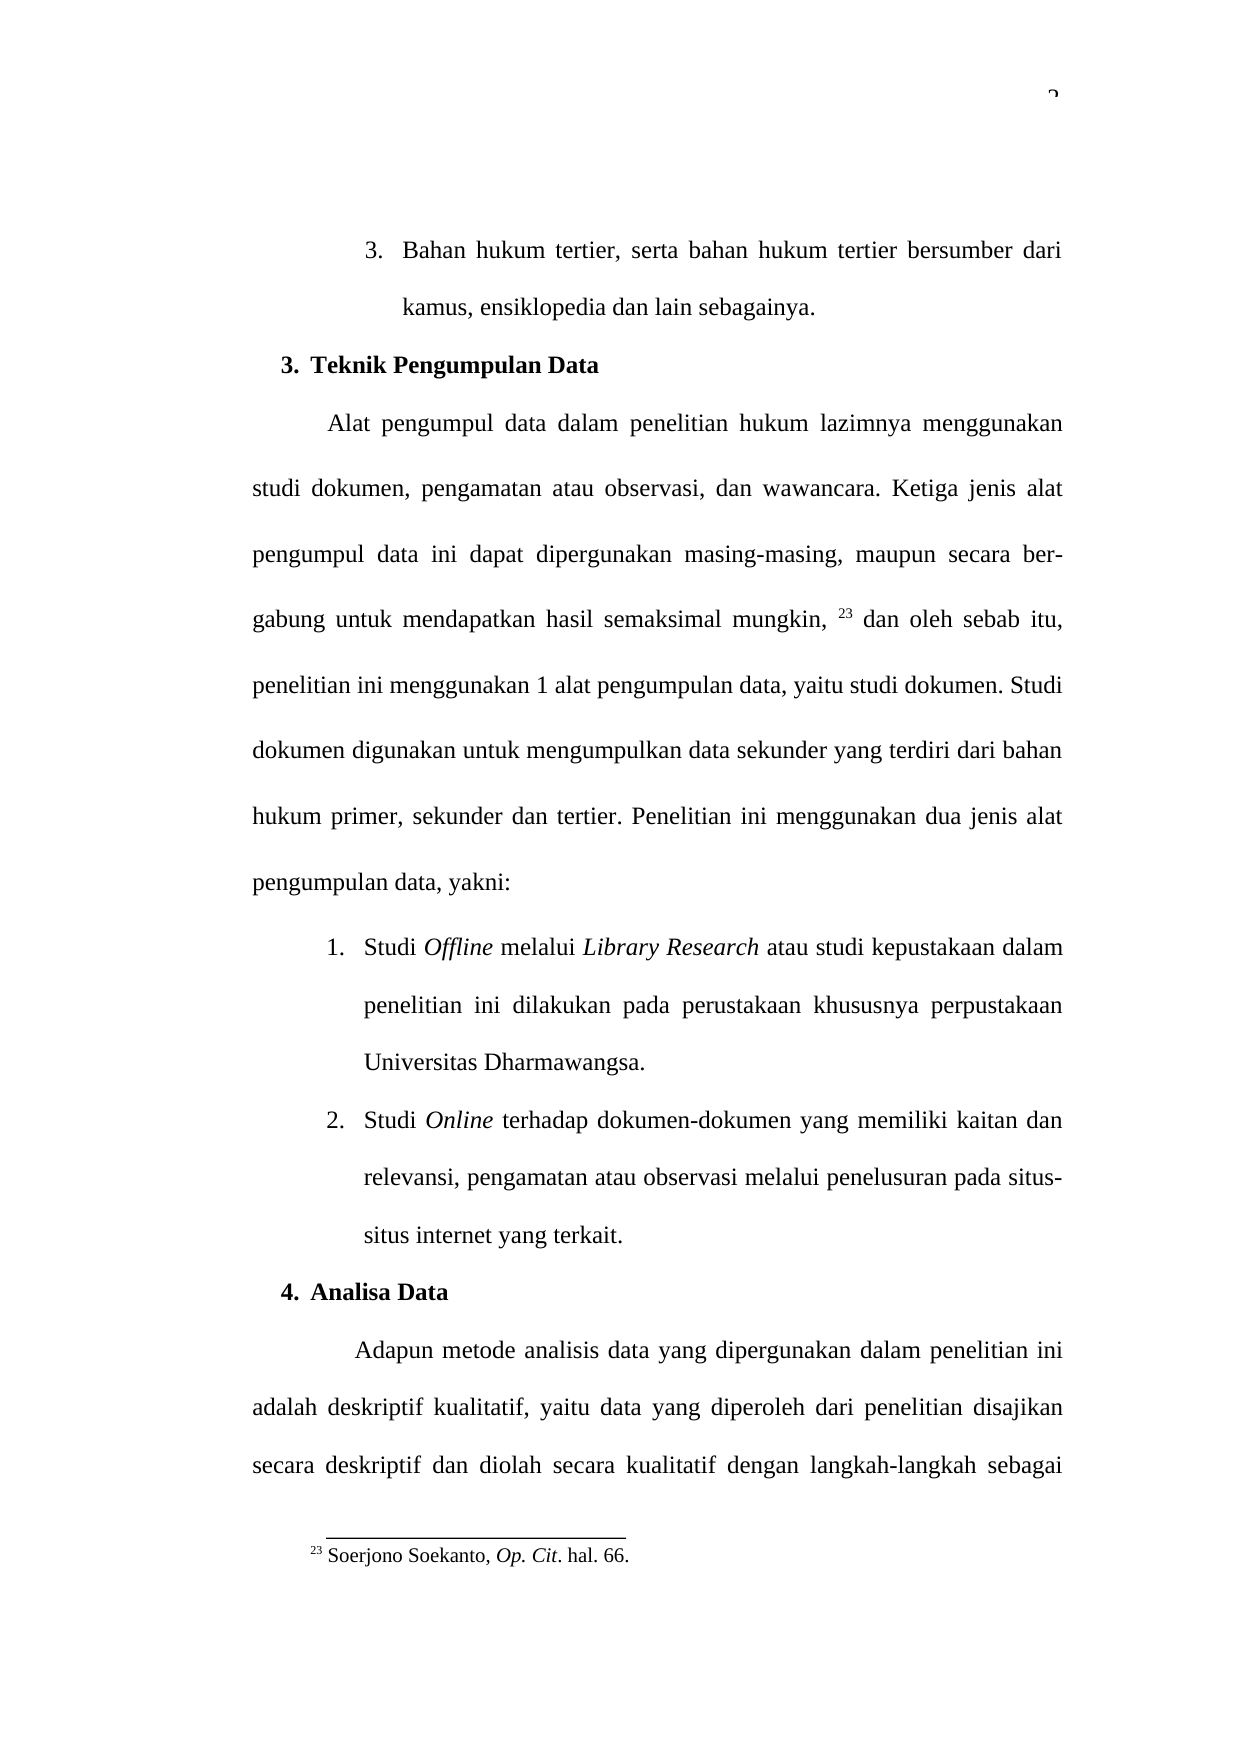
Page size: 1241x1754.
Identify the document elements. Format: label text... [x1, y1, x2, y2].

subtitle Analisa Data [281, 1277, 1186, 1306]
list Studi Offline melalui Library Research atau studi kepustakaan dalam penelitian ini dilakukan pada perustakaan khususnya perpustakaan Universitas Dharmawangsa. [326, 932, 1063, 1076]
text 23 Soerjono Soekanto, Op. Cit. hal. 66. [310, 1543, 1186, 1567]
list Bahan hukum tertier, serta bahan hukum tertier bersumber dari kamus, ensiklopedia dan lain sebagainya. [364, 235, 1063, 321]
subtitle Teknik Pengumpulan Data [281, 350, 1186, 379]
list Studi Online terhadap dokumen-dokumen yang memiliki kaitan dan relevansi, pengamatan atau observasi melalui penelusuran pada situs- situs internet yang terkait. [326, 1105, 1063, 1248]
text Adapun metode analisis data yang dipergunakan dalam penelitian ini adalah deskriptif kualitatif, yaitu data yang diperoleh dari penelitian disajikan secara deskriptif dan diolah secara kualitatif dengan langkah-langkah sebagai [252, 1335, 1064, 1478]
text Alat pengumpul data dalam penelitian hukum lazimnya menggunakan studi dokumen, pengamatan atau observasi, dan wawancara. Ketiga jenis alat pengumpul data ini dapat dipergunakan masing-masing, maupun secara ber- gabung untuk mendapatkan hasil semaksimal mungkin, 23 dan oleh sebab itu, penelitian ini menggunakan 1 alat pengumpulan data, yaitu studi dokumen. Studi dokumen digunakan untuk mengumpulkan data sekunder yang terdiri dari bahan hukum primer, sekunder dan tertier. Penelitian ini menggunakan dua jenis alat pengumpulan data, yakni: [252, 408, 1063, 895]
